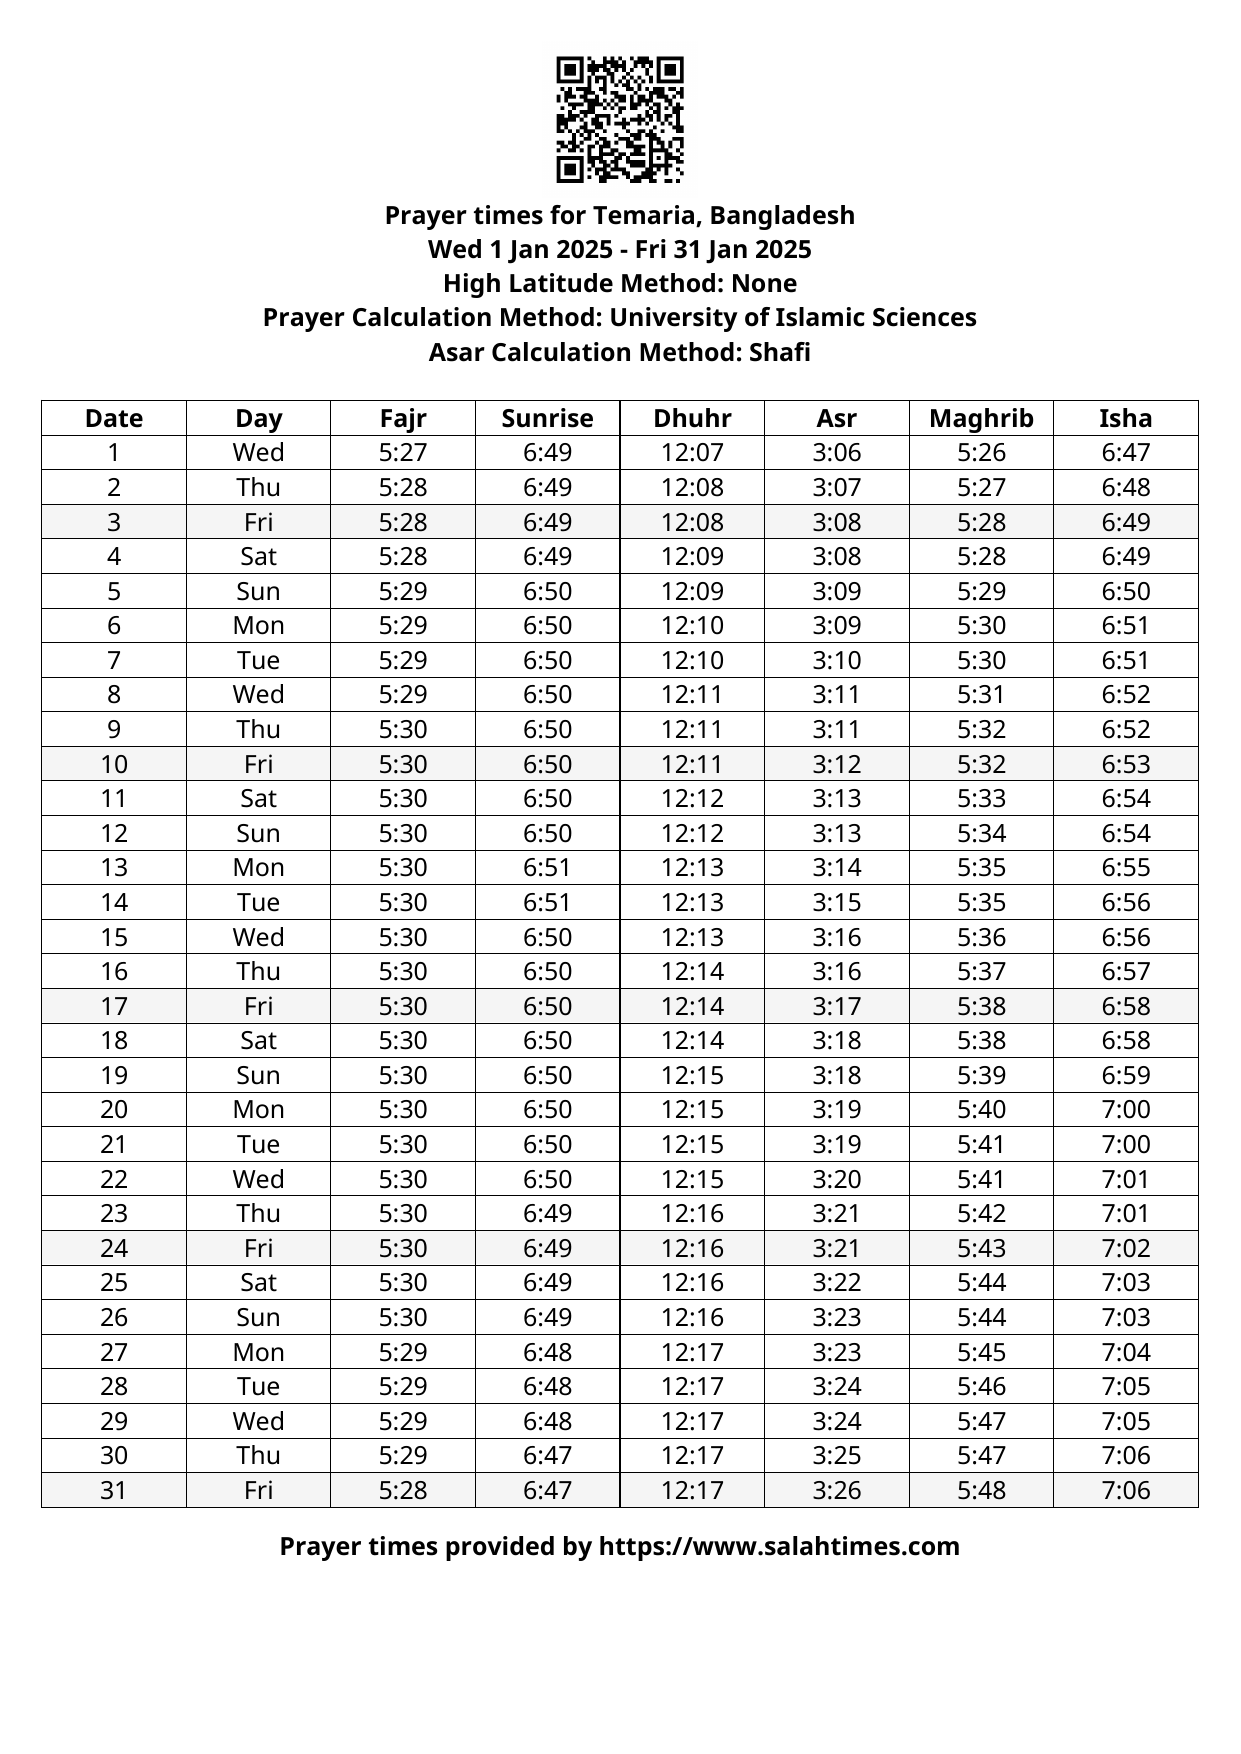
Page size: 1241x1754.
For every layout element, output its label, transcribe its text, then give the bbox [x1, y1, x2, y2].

table_cell 7:01 [1054, 1196, 1198, 1230]
table_cell Mon [187, 609, 330, 642]
table_cell 5:35 [910, 885, 1053, 919]
table_cell 6:47 [476, 1473, 619, 1507]
table_cell 6:49 [476, 505, 619, 538]
table_cell 12:11 [621, 678, 764, 711]
table_cell 7 [42, 643, 186, 677]
table_cell 6:51 [1054, 609, 1198, 642]
table_cell 3:13 [765, 781, 909, 815]
table_cell 8 [42, 678, 186, 711]
table_cell 6:52 [1054, 678, 1198, 711]
table_cell 5:42 [910, 1196, 1053, 1230]
table_header Day [187, 401, 330, 434]
table_cell 5:29 [331, 1369, 475, 1403]
table_cell 3:18 [765, 1024, 909, 1057]
table_cell 6:50 [476, 920, 619, 953]
table_cell 6:49 [476, 436, 619, 469]
table_cell 12:12 [621, 781, 764, 815]
table_cell 5:36 [910, 920, 1053, 953]
table_cell 12:15 [621, 1162, 764, 1195]
table_cell 7:03 [1054, 1300, 1198, 1334]
table_cell 5:30 [331, 1266, 475, 1299]
table_cell 5:30 [910, 643, 1053, 677]
table_cell 5:28 [331, 505, 475, 538]
table_cell 5:48 [910, 1473, 1053, 1507]
table_cell 7:06 [1054, 1439, 1198, 1472]
table_cell 12:15 [621, 1093, 764, 1126]
table_cell 5:30 [331, 816, 475, 849]
table_cell 5:39 [910, 1058, 1053, 1092]
table_cell 12:17 [621, 1335, 764, 1368]
table_cell 6:56 [1054, 885, 1198, 919]
table_cell 5:30 [331, 1024, 475, 1057]
table_cell 1 [42, 436, 186, 469]
table_cell 6:49 [476, 1300, 619, 1334]
table_cell 12:16 [621, 1196, 764, 1230]
table_cell 5:30 [331, 920, 475, 953]
table_cell 12:16 [621, 1266, 764, 1299]
table_cell Sun [187, 816, 330, 849]
table_cell 5:30 [331, 781, 475, 815]
table_header Date [42, 401, 186, 434]
table_cell Fri [187, 505, 330, 538]
table_cell Wed [187, 1162, 330, 1195]
table_cell 12:17 [621, 1439, 764, 1472]
table_cell 5:29 [331, 678, 475, 711]
table_cell 12:17 [621, 1404, 764, 1437]
table_cell 6:48 [476, 1404, 619, 1437]
table_cell 5:44 [910, 1266, 1053, 1299]
table_cell Fri [187, 747, 330, 780]
table_cell 6:47 [476, 1439, 619, 1472]
table_cell 14 [42, 885, 186, 919]
table_cell 5:30 [331, 954, 475, 988]
table_cell 5:28 [910, 539, 1053, 573]
table_cell 6:50 [476, 816, 619, 849]
table_cell 3:23 [765, 1335, 909, 1368]
table_cell 6:50 [476, 609, 619, 642]
table_cell 6:49 [476, 1231, 619, 1264]
table_cell 6:49 [476, 1196, 619, 1230]
table_cell 5 [42, 574, 186, 607]
table_cell 5:30 [331, 1196, 475, 1230]
table_cell 6:52 [1054, 712, 1198, 746]
table_cell 5:27 [331, 436, 475, 469]
table_cell 7:00 [1054, 1127, 1198, 1161]
table_cell 3:21 [765, 1196, 909, 1230]
table_cell 31 [42, 1473, 186, 1507]
table_cell 6:54 [1054, 816, 1198, 849]
table_cell 5:46 [910, 1369, 1053, 1403]
table_cell Fri [187, 989, 330, 1022]
table_cell 3:08 [765, 539, 909, 573]
table_cell Mon [187, 1093, 330, 1126]
table_cell 6:51 [1054, 643, 1198, 677]
table_cell Wed [187, 920, 330, 953]
table_cell 3:16 [765, 954, 909, 988]
table_cell 13 [42, 851, 186, 884]
table_cell 5:30 [331, 1093, 475, 1126]
table_cell 3:11 [765, 678, 909, 711]
table_cell 3:09 [765, 574, 909, 607]
table_cell Sun [187, 1300, 330, 1334]
table_cell 6:58 [1054, 1024, 1198, 1057]
table_cell 6:50 [476, 1127, 619, 1161]
table_header Fajr [331, 401, 475, 434]
table_cell 6:49 [476, 1266, 619, 1299]
table_cell 12:14 [621, 1024, 764, 1057]
table_cell 7:00 [1054, 1093, 1198, 1126]
table_cell 30 [42, 1439, 186, 1472]
table_cell 5:29 [331, 574, 475, 607]
text High Latitude Method: None [42, 266, 1198, 300]
table_cell 7:02 [1054, 1231, 1198, 1264]
table_cell 6:50 [476, 1024, 619, 1057]
table_cell 5:41 [910, 1162, 1053, 1195]
table_cell 4 [42, 539, 186, 573]
table_cell 12:11 [621, 712, 764, 746]
table_cell Thu [187, 1196, 330, 1230]
table_cell 5:30 [331, 1231, 475, 1264]
table_cell 3:07 [765, 470, 909, 504]
table_cell 9 [42, 712, 186, 746]
table_cell 12:17 [621, 1369, 764, 1403]
table_cell 6:50 [476, 781, 619, 815]
table_cell 7:03 [1054, 1266, 1198, 1299]
text Wed 1 Jan 2025 - Fri 31 Jan 2025 [42, 232, 1198, 266]
table_cell 12:15 [621, 1058, 764, 1092]
table_cell 6:50 [476, 989, 619, 1022]
text Prayer Calculation Method: University of Islamic Sciences [42, 300, 1198, 334]
table_cell 6:50 [476, 1162, 619, 1195]
table_cell 6:50 [1054, 574, 1198, 607]
table_cell 6:56 [1054, 920, 1198, 953]
table_cell 6:49 [1054, 539, 1198, 573]
table_cell 12:09 [621, 574, 764, 607]
table_header Dhuhr [621, 401, 764, 434]
table_cell 12:15 [621, 1127, 764, 1161]
table_cell 15 [42, 920, 186, 953]
table_cell 3:08 [765, 505, 909, 538]
table_cell 7:05 [1054, 1369, 1198, 1403]
table_cell 6:51 [476, 851, 619, 884]
table_cell Fri [187, 1473, 330, 1507]
table_cell 12:16 [621, 1300, 764, 1334]
table_cell 11 [42, 781, 186, 815]
table_cell 3:06 [765, 436, 909, 469]
table_cell 17 [42, 989, 186, 1022]
table_cell Wed [187, 678, 330, 711]
table_cell 5:26 [910, 436, 1053, 469]
table_cell 5:29 [331, 1404, 475, 1437]
table_cell 12:08 [621, 505, 764, 538]
table_cell 3:23 [765, 1300, 909, 1334]
table_cell Sat [187, 1266, 330, 1299]
text Asar Calculation Method: Shafi [42, 334, 1198, 368]
table_cell 25 [42, 1266, 186, 1299]
table_cell 5:28 [331, 539, 475, 573]
table_cell Sat [187, 539, 330, 573]
text Prayer times for Temaria, Bangladesh [42, 198, 1198, 232]
table_cell 5:28 [331, 1473, 475, 1507]
table_cell 5:27 [910, 470, 1053, 504]
table_cell 26 [42, 1300, 186, 1334]
table_cell Sun [187, 574, 330, 607]
table_cell 3:24 [765, 1369, 909, 1403]
table_cell Tue [187, 1369, 330, 1403]
table_cell 12 [42, 816, 186, 849]
table_header Maghrib [910, 401, 1053, 434]
table_cell 24 [42, 1231, 186, 1264]
table_cell 12:16 [621, 1231, 764, 1264]
table_cell 5:30 [331, 851, 475, 884]
table_cell 6:51 [476, 885, 619, 919]
table_cell 3:19 [765, 1093, 909, 1126]
table_cell 5:41 [910, 1127, 1053, 1161]
table_cell 5:29 [331, 643, 475, 677]
table_cell 5:29 [331, 1335, 475, 1368]
table_cell 12:13 [621, 885, 764, 919]
table_cell 3 [42, 505, 186, 538]
table_cell 29 [42, 1404, 186, 1437]
table_cell Sat [187, 1024, 330, 1057]
table_cell 12:08 [621, 470, 764, 504]
table_cell 5:40 [910, 1093, 1053, 1126]
table_cell Tue [187, 1127, 330, 1161]
table_cell 5:30 [331, 1162, 475, 1195]
table_cell 12:11 [621, 747, 764, 780]
table_cell Mon [187, 1335, 330, 1368]
table_cell 3:11 [765, 712, 909, 746]
table_cell 5:32 [910, 747, 1053, 780]
table_cell 6:50 [476, 1058, 619, 1092]
table_cell 5:30 [331, 989, 475, 1022]
table_cell 3:20 [765, 1162, 909, 1195]
table_cell 3:19 [765, 1127, 909, 1161]
table_header Sunrise [476, 401, 619, 434]
table_header Asr [765, 401, 909, 434]
table_cell 5:47 [910, 1404, 1053, 1437]
table_header Isha [1054, 401, 1198, 434]
table_cell 5:28 [910, 505, 1053, 538]
table_cell Thu [187, 712, 330, 746]
table_cell 6:50 [476, 678, 619, 711]
table_cell 7:01 [1054, 1162, 1198, 1195]
table_cell 3:15 [765, 885, 909, 919]
table_cell 6:48 [476, 1369, 619, 1403]
table_cell 5:31 [910, 678, 1053, 711]
table_cell Thu [187, 1439, 330, 1472]
table_cell 12:09 [621, 539, 764, 573]
table_cell 3:14 [765, 851, 909, 884]
table_cell 3:25 [765, 1439, 909, 1472]
table_cell 6 [42, 609, 186, 642]
table_cell 5:32 [910, 712, 1053, 746]
table_cell 6:49 [476, 470, 619, 504]
table_cell 12:14 [621, 989, 764, 1022]
table_cell 6:58 [1054, 989, 1198, 1022]
table_cell 2 [42, 470, 186, 504]
table_cell 5:35 [910, 851, 1053, 884]
table_cell Sun [187, 1058, 330, 1092]
table_cell 6:50 [476, 747, 619, 780]
table_cell Thu [187, 470, 330, 504]
table_cell 12:12 [621, 816, 764, 849]
table_cell 5:29 [910, 574, 1053, 607]
table_cell 6:53 [1054, 747, 1198, 780]
table_cell 6:50 [476, 954, 619, 988]
table_cell 6:47 [1054, 436, 1198, 469]
table_cell 3:17 [765, 989, 909, 1022]
table_cell 21 [42, 1127, 186, 1161]
table_cell 5:30 [331, 712, 475, 746]
table_cell 12:13 [621, 851, 764, 884]
table_cell 5:38 [910, 989, 1053, 1022]
table_cell 19 [42, 1058, 186, 1092]
table_cell Thu [187, 954, 330, 988]
table_cell 28 [42, 1369, 186, 1403]
table_cell 6:48 [1054, 470, 1198, 504]
table_cell 5:29 [331, 1439, 475, 1472]
table_cell Mon [187, 851, 330, 884]
table_cell 3:12 [765, 747, 909, 780]
text Prayer times provided by https://www.salahtimes.com [42, 1528, 1198, 1563]
table_cell 6:49 [476, 539, 619, 573]
table_cell 22 [42, 1162, 186, 1195]
table_cell 3:18 [765, 1058, 909, 1092]
table_cell 5:29 [331, 609, 475, 642]
table_cell 12:10 [621, 643, 764, 677]
table_cell 5:34 [910, 816, 1053, 849]
table_cell 6:49 [1054, 505, 1198, 538]
table_cell 18 [42, 1024, 186, 1057]
table_cell 5:38 [910, 1024, 1053, 1057]
table_cell 23 [42, 1196, 186, 1230]
table_cell 7:06 [1054, 1473, 1198, 1507]
table_cell 5:30 [331, 1300, 475, 1334]
table_cell 5:30 [910, 609, 1053, 642]
table_cell 12:07 [621, 436, 764, 469]
table_cell 12:10 [621, 609, 764, 642]
table_cell 7:04 [1054, 1335, 1198, 1368]
table_cell 6:50 [476, 1093, 619, 1126]
table_cell 6:48 [476, 1335, 619, 1368]
table_cell 5:47 [910, 1439, 1053, 1472]
table_cell 3:09 [765, 609, 909, 642]
table_cell 6:50 [476, 643, 619, 677]
table_cell 5:30 [331, 747, 475, 780]
table_cell 27 [42, 1335, 186, 1368]
table_cell 3:13 [765, 816, 909, 849]
table_cell 12:13 [621, 920, 764, 953]
table_cell Wed [187, 1404, 330, 1437]
table_cell 3:16 [765, 920, 909, 953]
table_cell 12:14 [621, 954, 764, 988]
table_cell Tue [187, 885, 330, 919]
table_cell 5:43 [910, 1231, 1053, 1264]
table_cell 6:50 [476, 712, 619, 746]
table_cell 7:05 [1054, 1404, 1198, 1437]
table_cell 6:50 [476, 574, 619, 607]
table_cell 5:37 [910, 954, 1053, 988]
table_cell 3:26 [765, 1473, 909, 1507]
table_cell 6:54 [1054, 781, 1198, 815]
table_cell Sat [187, 781, 330, 815]
table_cell Fri [187, 1231, 330, 1264]
table_cell Wed [187, 436, 330, 469]
table_cell 10 [42, 747, 186, 780]
table_cell 5:30 [331, 885, 475, 919]
table_cell Tue [187, 643, 330, 677]
table_cell 6:55 [1054, 851, 1198, 884]
table_cell 5:44 [910, 1300, 1053, 1334]
table_cell 6:59 [1054, 1058, 1198, 1092]
table_cell 6:57 [1054, 954, 1198, 988]
table_cell 3:22 [765, 1266, 909, 1299]
table_cell 3:24 [765, 1404, 909, 1437]
table_cell 12:17 [621, 1473, 764, 1507]
table_cell 5:33 [910, 781, 1053, 815]
table_cell 5:45 [910, 1335, 1053, 1368]
table_cell 20 [42, 1093, 186, 1126]
table_cell 3:21 [765, 1231, 909, 1264]
table_cell 16 [42, 954, 186, 988]
table_cell 5:30 [331, 1058, 475, 1092]
picture [542, 41, 699, 198]
table_cell 5:28 [331, 470, 475, 504]
table_cell 3:10 [765, 643, 909, 677]
table_cell 5:30 [331, 1127, 475, 1161]
